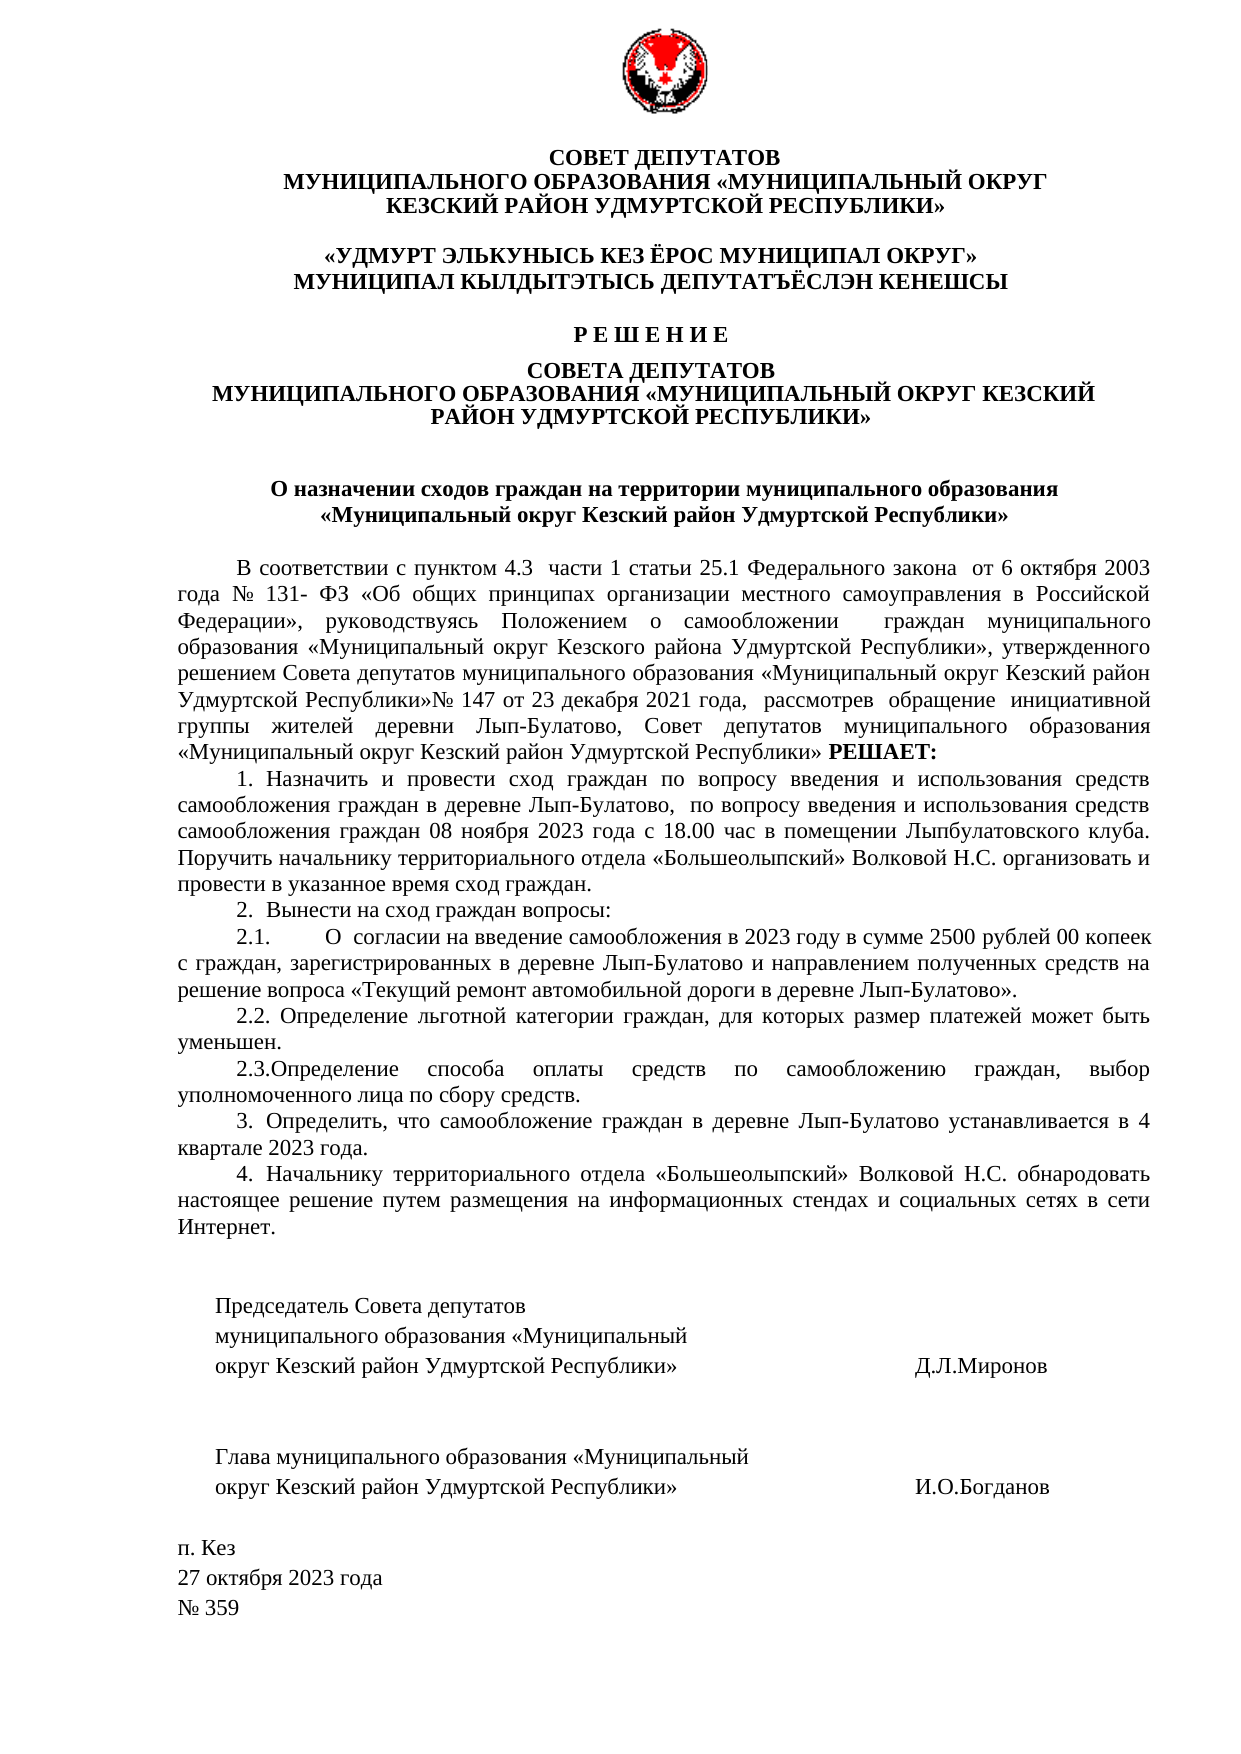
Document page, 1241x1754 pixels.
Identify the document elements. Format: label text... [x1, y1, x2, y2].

text МУНИЦИПАЛ КЫЛДЫТЭТЫСЬ ДЕПУТАТЪЁСЛЭН КЕНЕШСЫ [177, 268, 1124, 294]
list О согласии на введение самообложения в 2023 году в сумме 2500 рублей 00 копеек с граждан, зарегистрированных в деревне Лып-Булатово и направлением полученных средств на решение вопроса «Текущий ремонт автомобильной дороги в деревне Лып-Булатово». [177, 923, 1152, 1002]
list Назначить и провести сход граждан по вопросу введения и использования средств самообложения граждан в деревне Лып-Булатово, по вопросу введения и использования средств самообложения граждан 08 ноября 2023 года с 18.00 час в помещении Лыпбулатовского клуба. Поручить начальнику территориального отдела «Большеолыпский» Волковой Н.С. организовать и провести в указанное время сход граждан. [177, 765, 1152, 897]
text КЕЗСКИЙ РАЙОН УДМУРТСКОЙ РЕСПУБЛИКИ» [177, 194, 1154, 218]
text муниципального образования «Муниципальный [215, 1322, 1152, 1348]
text № 359 [177, 1594, 1152, 1620]
text «УДМУРТ ЭЛЬКУНЫСЬ КЕЗ ЁРОС МУНИЦИПАЛ ОКРУГ» [177, 242, 1124, 268]
text 27 октября 2023 года [177, 1564, 1152, 1590]
text округ Кезский район Удмуртской Республики» И.О.Богданов [215, 1473, 1152, 1499]
text 3. Определить, что самообложение граждан в деревне Лып-Булатово устанавливается в 4 квартале 2023 года. [177, 1107, 1152, 1160]
text СОВЕТ ДЕПУТАТОВ [177, 144, 1152, 171]
text 4. Начальнику территориального отдела «Большеолыпский» Волковой Н.С. обнародовать настоящее решение путем размещения на информационных стендах и социальных сетях в сети Интернет. [177, 1160, 1152, 1239]
text 2.2. Определение льготной категории граждан, для которых размер платежей может быть уменьшен. [177, 1002, 1152, 1055]
text МУНИЦИПАЛЬНОГО ОБРАЗОВАНИЯ «МУНИЦИПАЛЬНЫЙ ОКРУГ [177, 171, 1154, 194]
text округ Кезский район Удмуртской Республики» Д.Л.Миронов [215, 1352, 1152, 1379]
text п. Кез [177, 1533, 1152, 1560]
text О назначении сходов граждан на территории муниципального образования «Муниципальный округ Кезский район Удмуртской Республики» [177, 475, 1152, 528]
text СОВЕТА ДЕПУТАТОВ [177, 360, 1124, 383]
text В соответствии с пунктом 4.3 части 1 статьи 25.1 Федерального закона от 6 октября 2003 года № 131- ФЗ «Об общих принципах организации местного самоуправления в Российской Федерации», руководствуясь Положением о самообложении граждан муниципального образования «Муниципальный округ Кезского района Удмуртской Республики», утвержденного решением Совета депутатов муниципального образования «Муниципальный округ Кезский район Удмуртской Республики»№ 147 от 23 декабря 2021 года, рассмотрев обращение инициативной группы жителей деревни Лып-Булатово, Совет депутатов муниципального образования «Муниципальный округ Кезский район Удмуртской Республики» РЕШАЕТ: [177, 554, 1152, 765]
text Глава муниципального образования «Муниципальный [215, 1443, 1152, 1469]
text Р Е Ш Е Н И Е [177, 321, 1124, 347]
text МУНИЦИПАЛЬНОГО ОБРАЗОВАНИЯ «МУНИЦИПАЛЬНЫЙ ОКРУГ КЕЗСКИЙ РАЙОН УДМУРТСКОЙ РЕСПУБЛИКИ» [177, 383, 1124, 429]
picture [620, 26, 708, 114]
text 2.3.Определение способа оплаты средств по самообложению граждан, выбор уполномоченного лица по сбору средств. [177, 1055, 1152, 1107]
list Вынести на сход граждан вопросы: [177, 897, 1152, 923]
text Председатель Совета депутатов [215, 1292, 1152, 1318]
